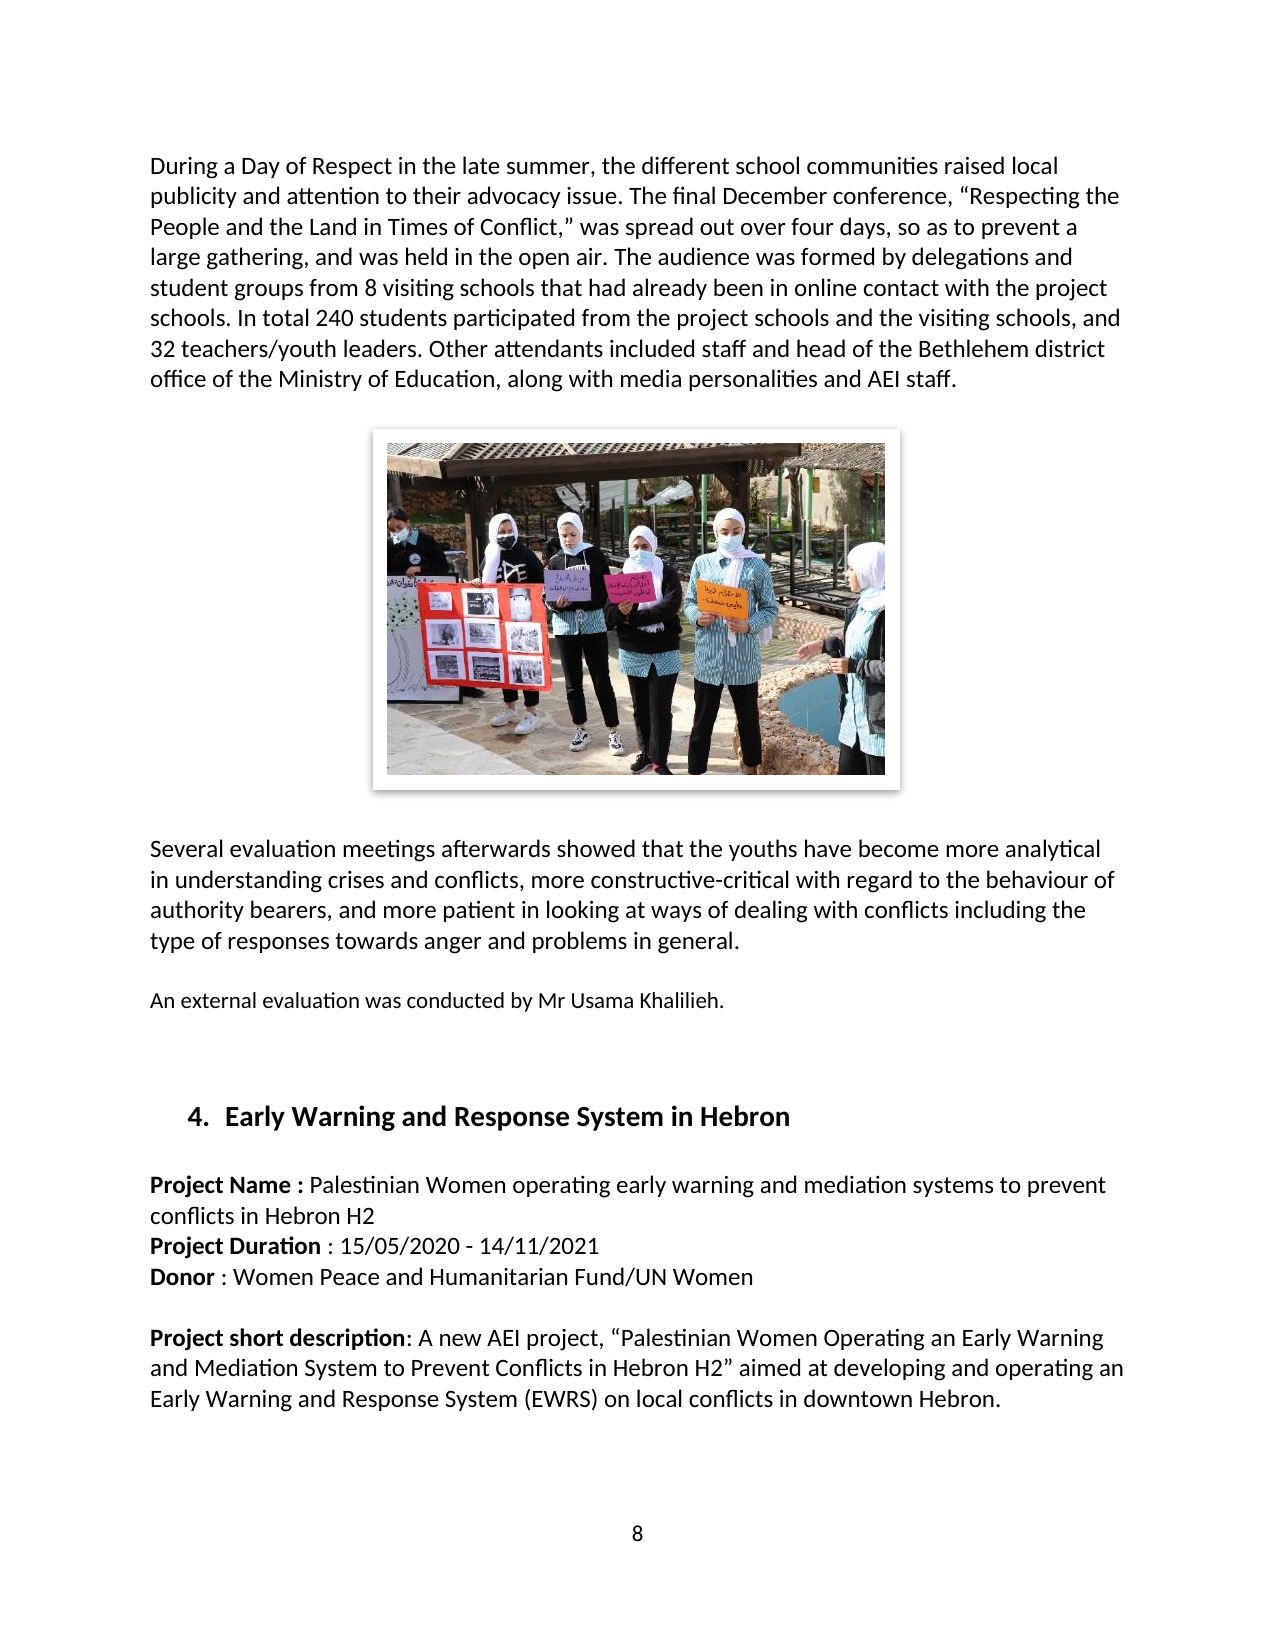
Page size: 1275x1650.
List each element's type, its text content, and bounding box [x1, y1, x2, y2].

text Project short description: A new AEI project, “Palestinian Women Operating an Early Warning and Mediation System to Prevent Conflicts in Hebron H2” aimed at developing and operating an Early Warning and Response System (EWRS) on local conflicts in downtown Hebron. [150, 1322, 1125, 1413]
text During a Day of Respect in the late summer, the different school communities raised local publicity and attention to their advocacy issue. The final December conference, “Respecting the People and the Land in Times of Conflict,” was spread out over four days, so as to prevent a large gathering, and was held in the open air. The audience was formed by delegations and student groups from 8 visiting schools that had already been in online contact with the project schools. In total 240 students participated from the project schools and the visiting schools, and 32 teachers/youth leaders. Other attendants included staff and head of the Bethlehem district office of the Ministry of Education, along with media personalities and AEI staff. [150, 150, 1125, 394]
text Project Name : Palestinian Women operating early warning and mediation systems to prevent conflicts in Hebron H2 [150, 1169, 1125, 1230]
text Donor : Women Peace and Humanitarian Fund/UN Women [150, 1261, 1125, 1291]
text Project Duration : 15/05/2020 - 14/11/2021 [150, 1230, 1125, 1261]
text Several evaluation meetings afterwards showed that the youths have become more analytical in understanding crises and conflicts, more constructive-critical with regard to the behaviour of authority bearers, and more patient in looking at ways of dealing with conflicts including the type of responses towards anger and problems in general. [150, 833, 1125, 956]
text An external evaluation was conducted by Mr Usama Khalilieh. [150, 986, 1125, 1014]
list Early Warning and Response System in Hebron [187, 1098, 1125, 1134]
picture [387, 443, 885, 775]
